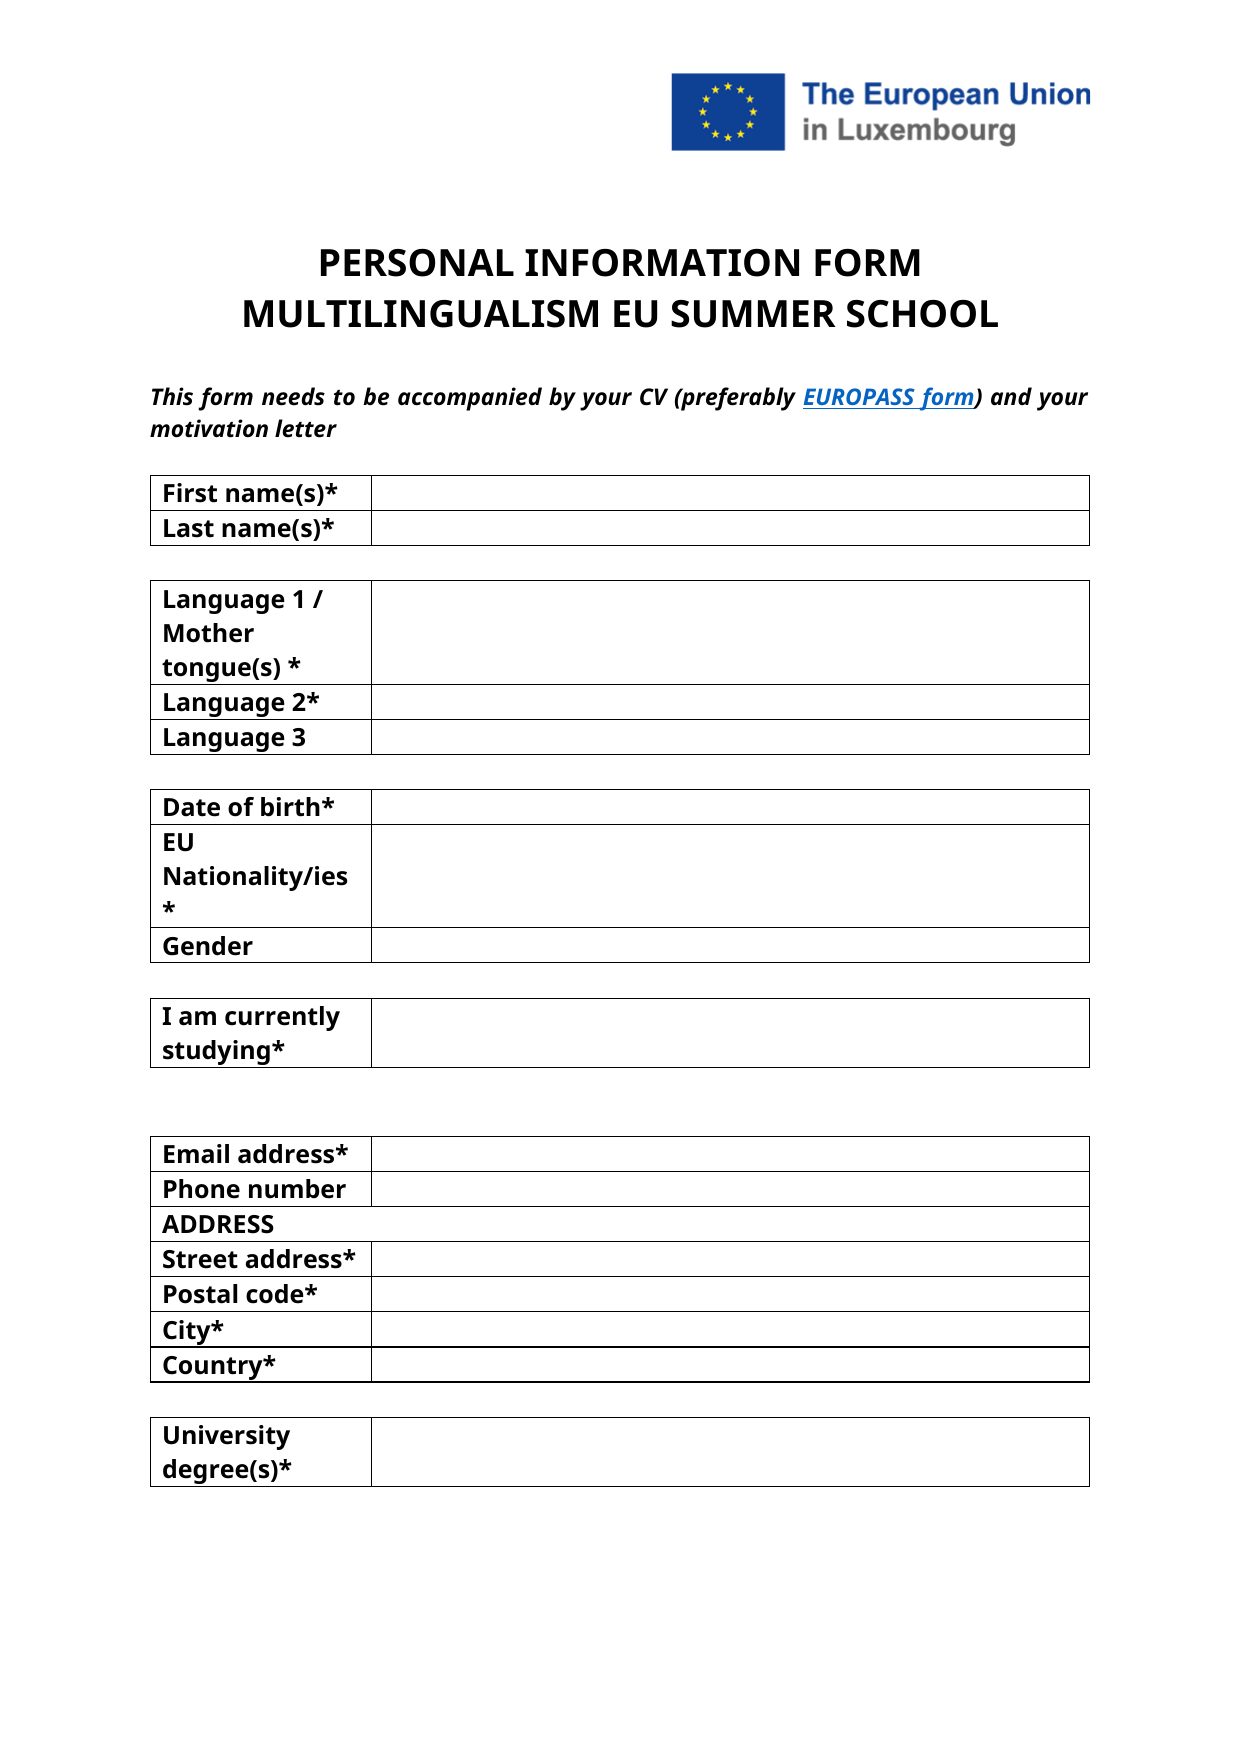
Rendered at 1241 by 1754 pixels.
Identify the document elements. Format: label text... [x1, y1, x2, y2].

table_cell Language 3 [151, 720, 371, 754]
table_header [372, 790, 1089, 824]
table_header [372, 581, 1089, 683]
table_header [372, 1137, 1089, 1171]
table_cell [372, 1312, 1089, 1346]
table_header First name(s)* [151, 476, 371, 510]
table_header Email address* [151, 1137, 371, 1171]
table_cell EU Nationality/ies* [151, 825, 371, 927]
table_cell Postal code* [151, 1277, 371, 1311]
table_header University degree(s)* [151, 1418, 371, 1486]
text This form needs to be accompanied by your CV (preferably EUROPASS form) and your motivation letter [150, 381, 1090, 444]
table_header [372, 1418, 1089, 1486]
table_cell Last name(s)* [151, 511, 371, 545]
text MULTILINGUALISM EU SUMMER SCHOOL [150, 288, 1090, 339]
text PERSONAL INFORMATION FORM [150, 237, 1090, 288]
table_cell Phone number [151, 1172, 371, 1206]
table_header [372, 999, 1089, 1067]
table_cell [372, 1242, 1089, 1276]
table_cell [372, 511, 1089, 545]
table_header I am currently studying* [151, 999, 371, 1067]
table_cell Country* [151, 1348, 371, 1381]
table_cell Street address* [151, 1242, 371, 1276]
table_cell City* [151, 1312, 371, 1346]
table_header [372, 476, 1089, 510]
table_cell [372, 1277, 1089, 1311]
table_cell [372, 825, 1089, 927]
table_header Language 1 / Mother tongue(s) * [151, 581, 371, 683]
table_cell [372, 720, 1089, 754]
table_header Date of birth* [151, 790, 371, 824]
table_cell Gender [151, 928, 371, 962]
table_cell [372, 1172, 1089, 1206]
picture [671, 73, 1091, 151]
table_cell ADDRESS [151, 1207, 1089, 1241]
table_cell Language 2* [151, 685, 371, 719]
table_cell [372, 685, 1089, 719]
table_cell [372, 928, 1089, 962]
table_cell [372, 1348, 1089, 1381]
